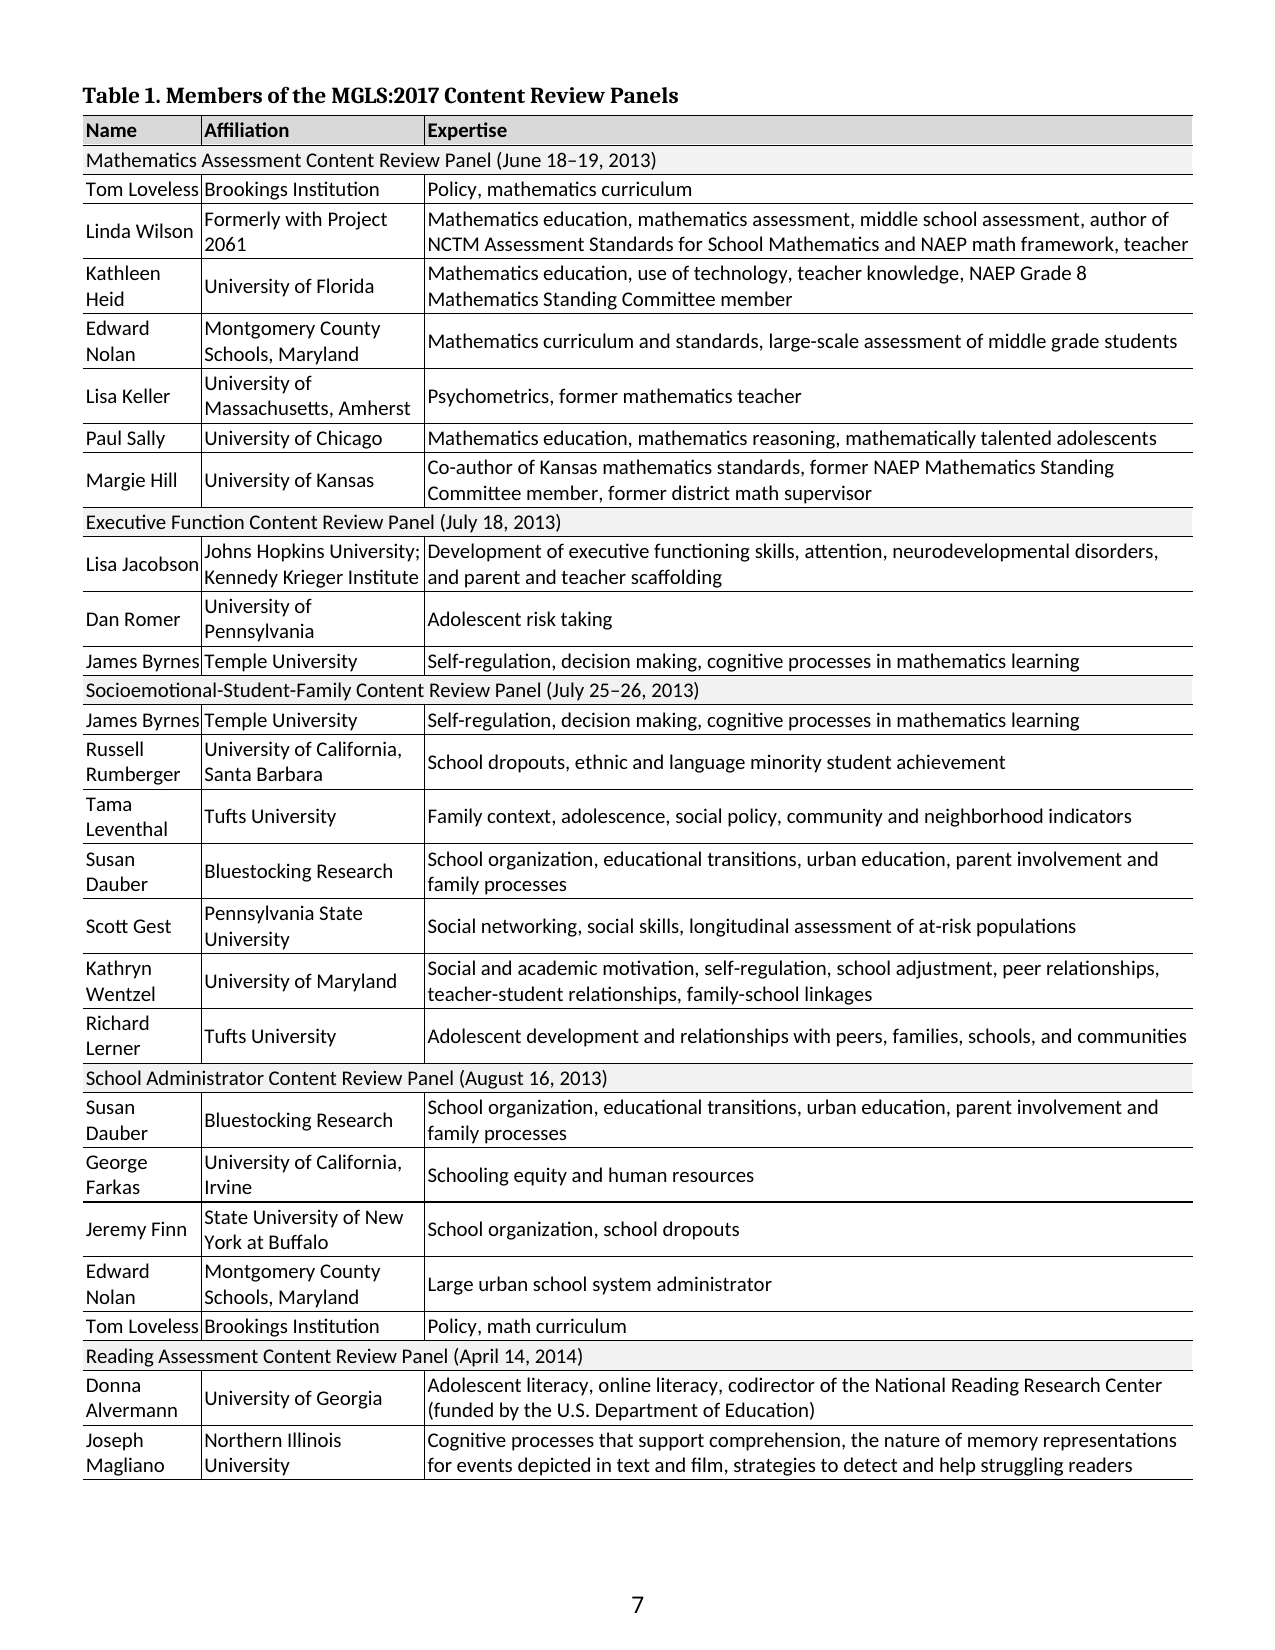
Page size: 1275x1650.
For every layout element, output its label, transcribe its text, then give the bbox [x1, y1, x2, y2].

table_cell Edward Nolan [83, 314, 201, 368]
table_cell Brookings Institution [202, 175, 424, 203]
table_cell Lisa Keller [83, 369, 201, 422]
table_cell Johns Hopkins University; Kennedy Krieger Institute [202, 537, 424, 591]
table_cell Kathleen Heid [83, 259, 201, 313]
table_cell Policy, math curriculum [425, 1312, 1192, 1340]
table_cell Lisa Jacobson [83, 537, 201, 591]
table_header Expertise [425, 116, 1192, 144]
table_cell Bluestocking Research [202, 1093, 424, 1147]
table_cell Temple University [202, 705, 424, 734]
table_cell Brookings Institution [202, 1312, 424, 1340]
table_cell Mathematics education, use of technology, teacher knowledge, NAEP Grade 8 Mathematics Standing Committee member [425, 259, 1192, 313]
table_cell Scott Gest [83, 899, 201, 953]
table_cell Temple University [202, 647, 424, 675]
table_cell Margie Hill [83, 453, 201, 507]
table_cell University of Maryland [202, 954, 424, 1008]
table_cell Mathematics education, mathematics reasoning, mathematically talented adolescents [425, 424, 1192, 452]
table_cell Kathryn Wentzel [83, 954, 201, 1008]
table_cell Mathematics curriculum and standards, large-scale assessment of middle grade students [425, 314, 1192, 368]
table_cell School organization, educational transitions, urban education, parent involvement and family processes [425, 844, 1192, 898]
table_cell State University of New York at Buffalo [202, 1203, 424, 1256]
table_cell Northern Illinois University [202, 1426, 424, 1479]
table_cell Dan Romer [83, 592, 201, 646]
table_cell University of California, Santa Barbara [202, 735, 424, 788]
table_cell University of California, Irvine [202, 1148, 424, 1201]
table_cell University of Florida [202, 259, 424, 313]
table_cell Montgomery County Schools, Maryland [202, 314, 424, 368]
table_cell Executive Function Content Review Panel (July 18, 2013) [83, 508, 1192, 536]
table_cell Tama Leventhal [83, 790, 201, 843]
table_cell Edward Nolan [83, 1257, 201, 1311]
table_cell Tom Loveless [83, 175, 201, 203]
table_cell Family context, adolescence, social policy, community and neighborhood indicators [425, 790, 1192, 843]
table_cell Psychometrics, former mathematics teacher [425, 369, 1192, 422]
table_cell School dropouts, ethnic and language minority student achievement [425, 735, 1192, 788]
table_cell Socioemotional-Student-Family Content Review Panel (July 25–26, 2013) [83, 676, 1192, 704]
table_cell Self-regulation, decision making, cognitive processes in mathematics learning [425, 647, 1192, 675]
table_cell Adolescent risk taking [425, 592, 1192, 646]
table_cell Russell Rumberger [83, 735, 201, 788]
table_cell Mathematics Assessment Content Review Panel (June 18–19, 2013) [83, 146, 1192, 174]
table_cell Self-regulation, decision making, cognitive processes in mathematics learning [425, 705, 1192, 734]
table_cell School Administrator Content Review Panel (August 16, 2013) [83, 1064, 1192, 1092]
table_cell George Farkas [83, 1148, 201, 1201]
table_cell Linda Wilson [83, 204, 201, 258]
table_cell University of Massachusetts, Amherst [202, 369, 424, 422]
table_header Affiliation [202, 116, 424, 144]
table_cell Montgomery County Schools, Maryland [202, 1257, 424, 1311]
table_cell Donna Alvermann [83, 1371, 201, 1424]
table_cell Susan Dauber [83, 1093, 201, 1147]
table_cell James Byrnes [83, 647, 201, 675]
table_cell Adolescent development and relationships with peers, families, schools, and communities [425, 1009, 1192, 1062]
table_header Name [83, 116, 201, 144]
table_cell University of Kansas [202, 453, 424, 507]
table_cell Schooling equity and human resources [425, 1148, 1192, 1201]
table_cell Tom Loveless [83, 1312, 201, 1340]
table_cell Social networking, social skills, longitudinal assessment of at-risk populations [425, 899, 1192, 953]
table_cell Adolescent literacy, online literacy, codirector of the National Reading Research Center (funded by the U.S. Department of Education) [425, 1371, 1192, 1424]
table_cell Joseph Magliano [83, 1426, 201, 1479]
table_cell Policy, mathematics curriculum [425, 175, 1192, 203]
table_cell Cognitive processes that support comprehension, the nature of memory representations for events depicted in text and film, strategies to detect and help struggling readers [425, 1426, 1192, 1479]
table_cell School organization, educational transitions, urban education, parent involvement and family processes [425, 1093, 1192, 1147]
table_cell Large urban school system administrator [425, 1257, 1192, 1311]
text Table 1. Members of the MGLS:2017 Content Review Panels [82, 82, 1192, 109]
table_cell Tufts University [202, 790, 424, 843]
table_cell Susan Dauber [83, 844, 201, 898]
table_cell Reading Assessment Content Review Panel (April 14, 2014) [83, 1341, 1192, 1370]
table_cell Richard Lerner [83, 1009, 201, 1062]
table_cell Tufts University [202, 1009, 424, 1062]
table_cell University of Georgia [202, 1371, 424, 1424]
table_cell University of Pennsylvania [202, 592, 424, 646]
table_cell Development of executive functioning skills, attention, neurodevelopmental disorders, and parent and teacher scaffolding [425, 537, 1192, 591]
table_cell James Byrnes [83, 705, 201, 734]
table_cell Formerly with Project 2061 [202, 204, 424, 258]
table_cell Mathematics education, mathematics assessment, middle school assessment, author of NCTM Assessment Standards for School Mathematics and NAEP math framework, teacher [425, 204, 1192, 258]
table_cell University of Chicago [202, 424, 424, 452]
table_cell Bluestocking Research [202, 844, 424, 898]
table_cell Pennsylvania State University [202, 899, 424, 953]
table_cell School organization, school dropouts [425, 1203, 1192, 1256]
table_cell Co-author of Kansas mathematics standards, former NAEP Mathematics Standing Committee member, former district math supervisor [425, 453, 1192, 507]
table_cell Jeremy Finn [83, 1203, 201, 1256]
table_cell Paul Sally [83, 424, 201, 452]
table_cell Social and academic motivation, self-regulation, school adjustment, peer relationships, teacher-student relationships, family-school linkages [425, 954, 1192, 1008]
